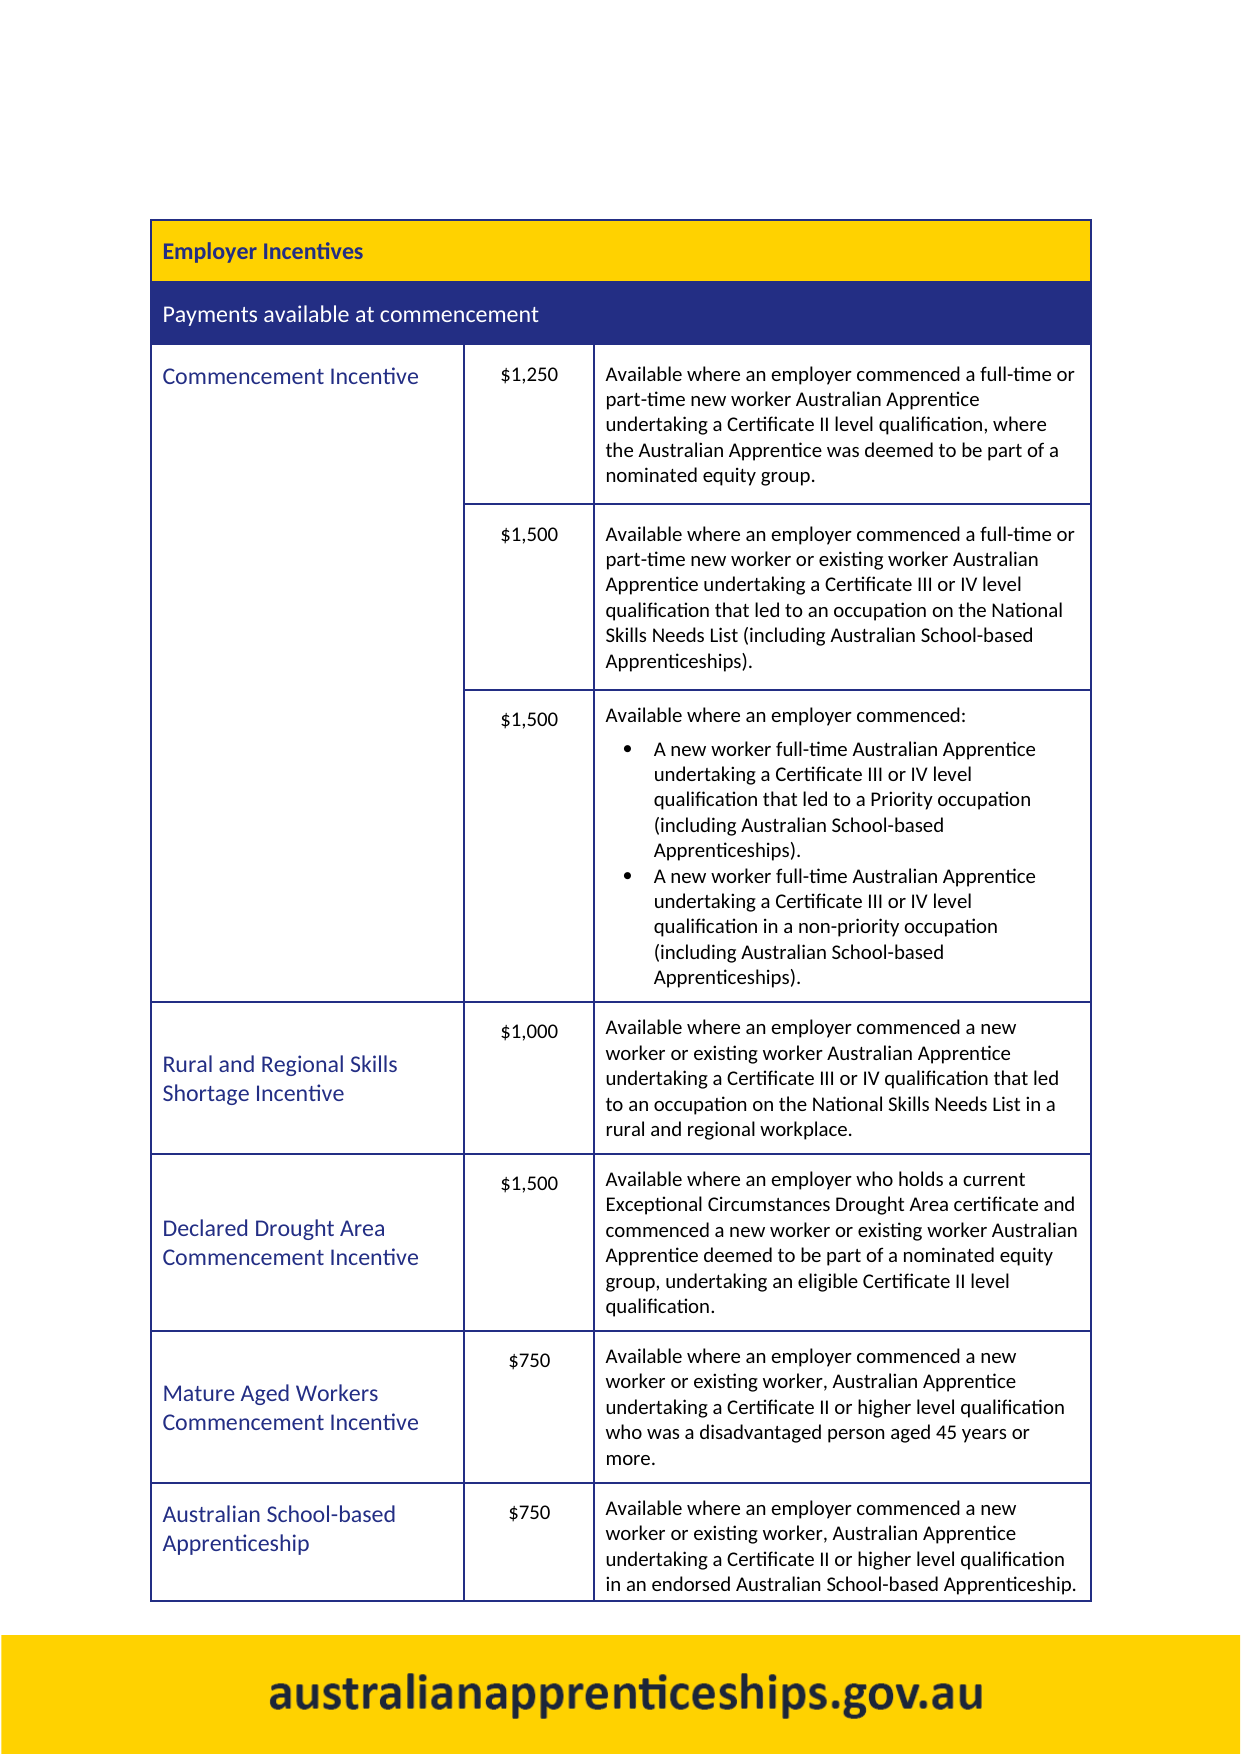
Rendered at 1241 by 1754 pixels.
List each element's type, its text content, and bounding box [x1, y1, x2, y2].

table_cell Available where an employer commenced: A new worker full-time Australian Apprentice undertaking a Certificate III or IV level qualification that led to a Priority occupation (including Australian School-based Apprenticeships). A new worker full-time Australian Apprentice undertaking a Certificate III or IV level qualification in a non-priority occupation (including Australian School-based Apprenticeships). [595, 691, 1090, 1001]
table_cell $1,250 [465, 345, 593, 503]
table_cell Commencement Incentive [152, 345, 463, 1001]
table_cell Payments available at commencement [152, 283, 1090, 343]
table_header Employer Incentives [152, 221, 1090, 281]
table_cell Available where an employer commenced a new worker or existing worker, Australian Apprentice undertaking a Certificate II or higher level qualification who was a disadvantaged person aged 45 years or more. [595, 1332, 1090, 1482]
table_cell $1,500 [465, 505, 593, 689]
table_cell Available where an employer commenced a full-time or part-time new worker or existing worker Australian Apprentice undertaking a Certificate III or IV level qualification that led to an occupation on the National Skills Needs List (including Australian School-based Apprenticeships). [595, 505, 1090, 689]
table_cell $1,500 [465, 1155, 593, 1330]
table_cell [595, 1484, 1090, 1599]
picture [1, 0, 1241, 1754]
table_cell Mature Aged Workers Commencement Incentive [152, 1332, 463, 1482]
table_cell $1,000 [465, 1003, 593, 1153]
table_cell Available where an employer who holds a current Exceptional Circumstances Drought Area certificate and commenced a new worker or existing worker Australian Apprentice deemed to be part of a nominated equity group, undertaking an eligible Certificate II level qualification. [595, 1155, 1090, 1330]
table_cell Declared Drought Area Commencement Incentive [152, 1155, 463, 1330]
table_cell Available where an employer commenced a full-time or part-time new worker Australian Apprentice undertaking a Certificate II level qualification, where the Australian Apprentice was deemed to be part of a nominated equity group. [595, 345, 1090, 503]
table_cell Available where an employer commenced a new worker or existing worker Australian Apprentice undertaking a Certificate III or IV qualification that led to an occupation on the National Skills Needs List in a rural and regional workplace. [595, 1003, 1090, 1153]
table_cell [152, 1484, 463, 1599]
table_cell $750 [465, 1332, 593, 1482]
table_cell $750 [465, 1484, 593, 1599]
table_cell $1,500 [465, 691, 593, 1001]
table_cell Rural and Regional Skills Shortage Incentive [152, 1003, 463, 1153]
